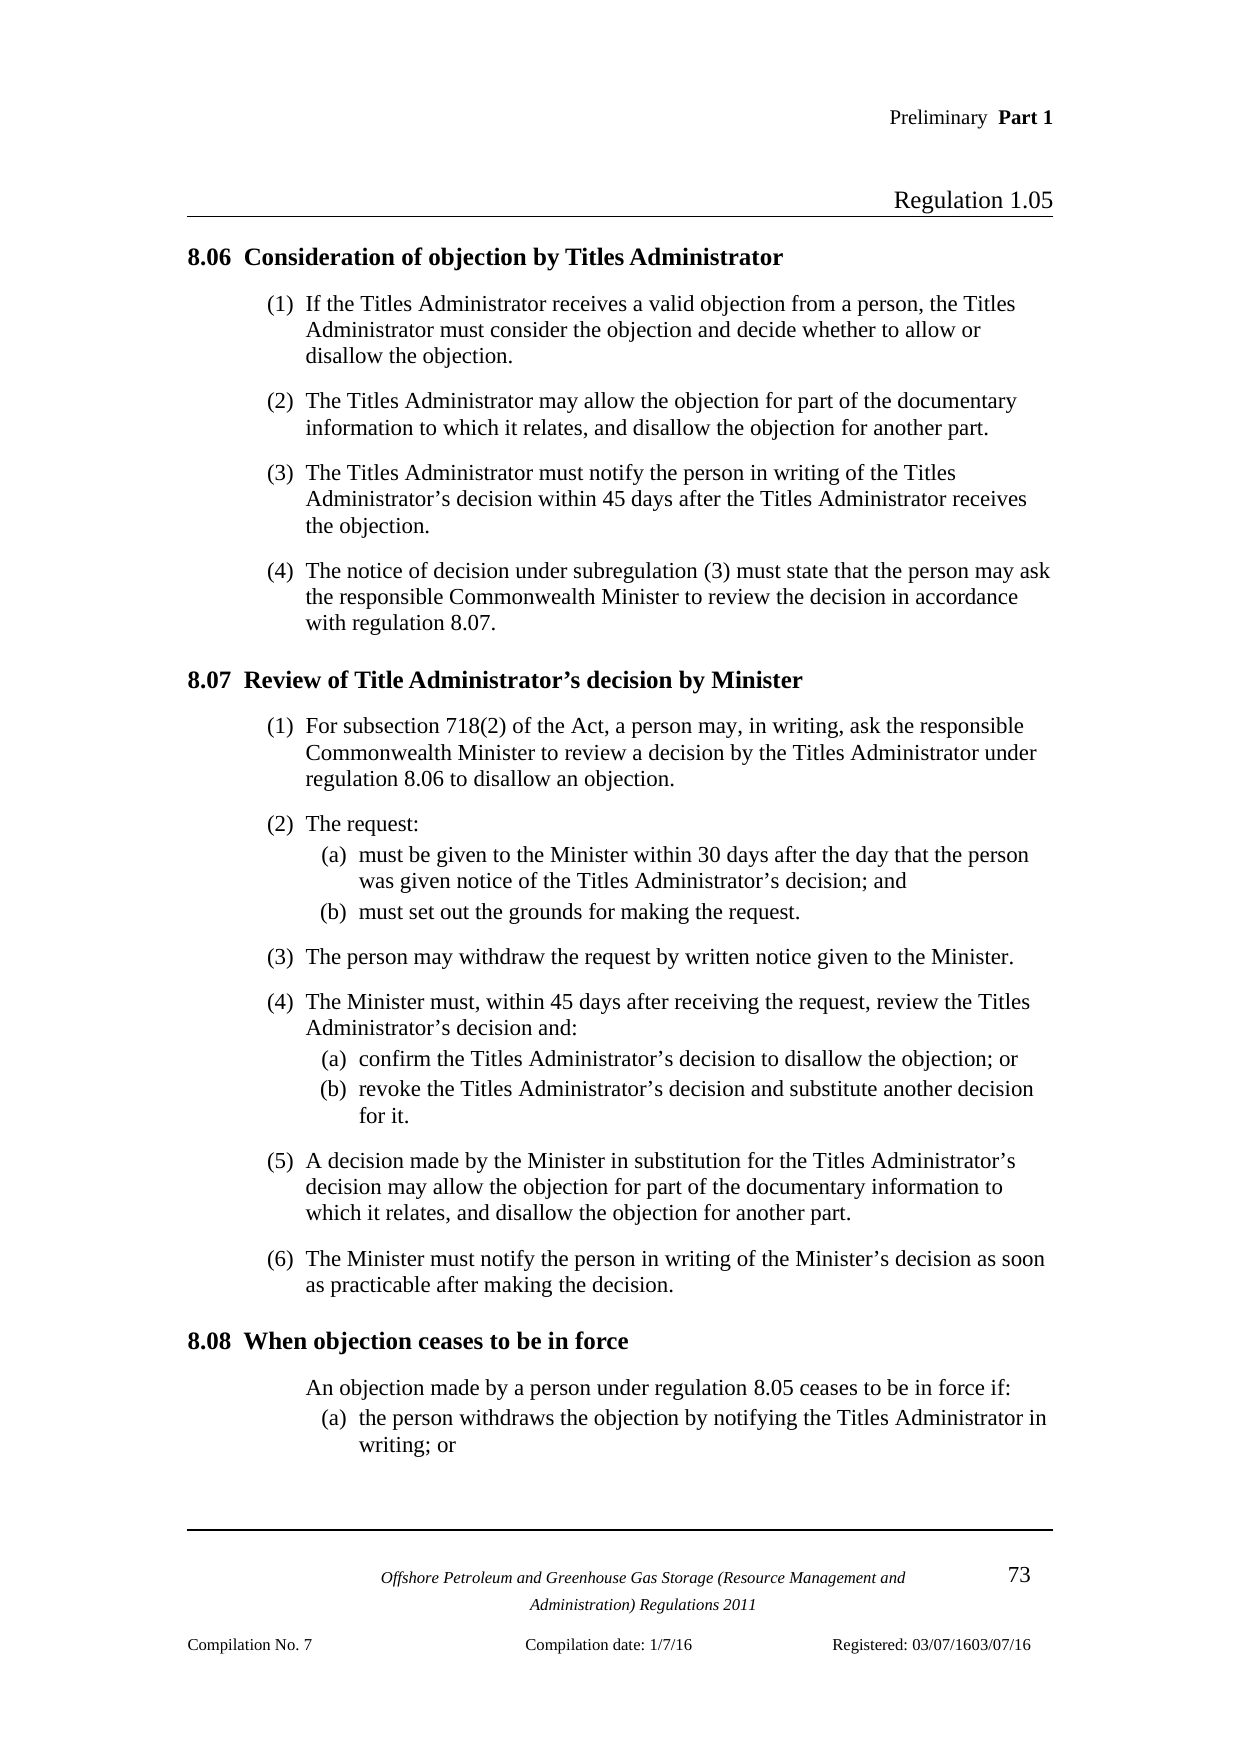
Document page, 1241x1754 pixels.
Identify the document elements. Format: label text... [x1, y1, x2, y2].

text (b) must set out the grounds for making the request. [187, 898, 1053, 924]
text (6) The Minister must notify the person in writing of the Minister’s decision as soon as practicable after making the decision. [187, 1244, 1053, 1297]
text (a) must be given to the Minister within 30 days after the day that the person was given notice of the Titles Administrator’s decision; and [187, 841, 1053, 893]
text 8.06 Consideration of objection by Titles Administrator [187, 242, 1053, 271]
text (2) The Titles Administrator may allow the objection for part of the documentary information to which it relates, and disallow the objection for another part. [187, 387, 1053, 440]
text An objection made by a person under regulation 8.05 ceases to be in force if: [187, 1374, 1053, 1400]
text (2) The request: [187, 810, 1053, 837]
text (b) revoke the Titles Administrator’s decision and substitute another decision for it. [187, 1075, 1053, 1128]
text (3) The person may withdraw the request by written notice given to the Minister. [187, 943, 1053, 969]
text (5) A decision made by the Minister in substitution for the Titles Administrator’s decision may allow the objection for part of the documentary information to which it relates, and disallow the objection for another part. [187, 1147, 1053, 1226]
text (a) confirm the Titles Administrator’s decision to disallow the objection; or [187, 1045, 1053, 1071]
text (1) If the Titles Administrator receives a valid objection from a person, the Titles Administrator must consider the objection and decide whether to allow or disallow the objection. [187, 290, 1053, 369]
text 8.07 Review of Title Administrator’s decision by Minister [187, 665, 1053, 694]
text (a) the person withdraws the objection by notifying the Titles Administrator in writing; or [187, 1404, 1053, 1457]
text (4) The notice of decision under subregulation (3) must state that the person may ask the responsible Commonwealth Minister to review the decision in accordance with regulation 8.07. [187, 557, 1053, 636]
text (3) The Titles Administrator must notify the person in writing of the Titles Administrator’s decision within 45 days after the Titles Administrator receives the objection. [187, 459, 1053, 538]
text 8.08 When objection ceases to be in force [187, 1326, 1053, 1355]
text (4) The Minister must, within 45 days after receiving the request, review the Titles Administrator’s decision and: [187, 988, 1053, 1041]
text (1) For subsection 718(2) of the Act, a person may, in writing, ask the responsible Commonwealth Minister to review a decision by the Titles Administrator under regulation 8.06 to disallow an objection. [187, 712, 1053, 792]
